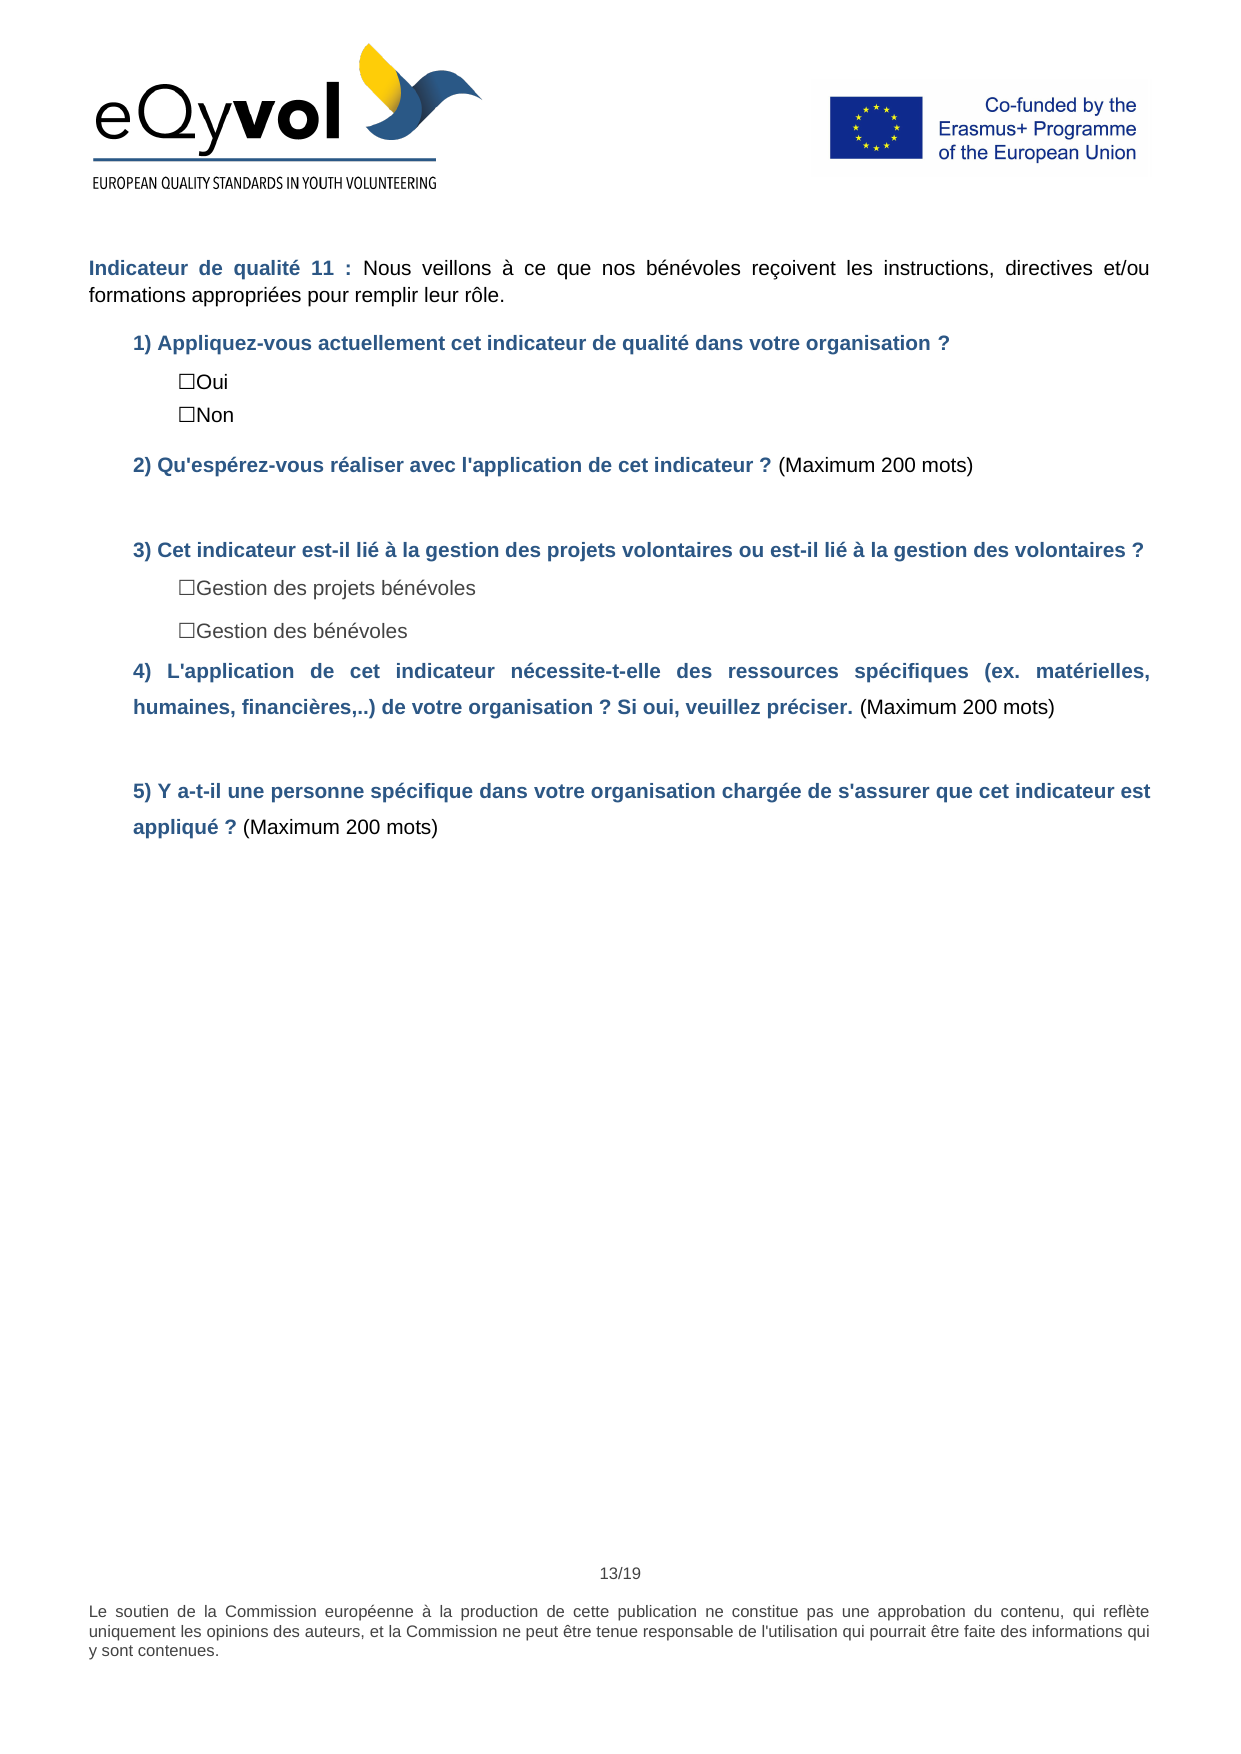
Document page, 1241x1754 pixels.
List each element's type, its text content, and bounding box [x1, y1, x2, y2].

text Oui [126, 367, 1152, 396]
text 1) Appliquez-vous actuellement cet indicateur de qualité dans votre organisation ? [133, 331, 1152, 355]
picture [92, 40, 483, 191]
picture [88, 40, 483, 194]
text 2) Qu'espérez-vous réaliser avec l'application de cet indicateur ? (Maximum 200 mots) [133, 453, 1152, 477]
text Indicateur de qualité 11 : Nous veillons à ce que nos bénévoles reçoivent les instructions, directives et/ou formations appropriées pour remplir leur rôle. [88, 255, 1152, 307]
text 4) L'application de cet indicateur nécessite-t-elle des ressources spécifiques (ex. matérielles, humaines, financières,..) de votre organisation ? Si oui, veuillez préciser. (Maximum 200 mots) [133, 659, 1152, 718]
text Gestion des bénévoles [126, 616, 1152, 644]
picture [811, 79, 1148, 177]
text Non [126, 400, 1152, 428]
text 3) Cet indicateur est-il lié à la gestion des projets volontaires ou est-il lié à la gestion des volontaires ? [133, 537, 1152, 561]
text Gestion des projets bénévoles [126, 573, 1152, 602]
text 5) Y a-t-il une personne spécifique dans votre organisation chargée de s'assurer que cet indicateur est appliqué ? (Maximum 200 mots) [133, 779, 1152, 839]
